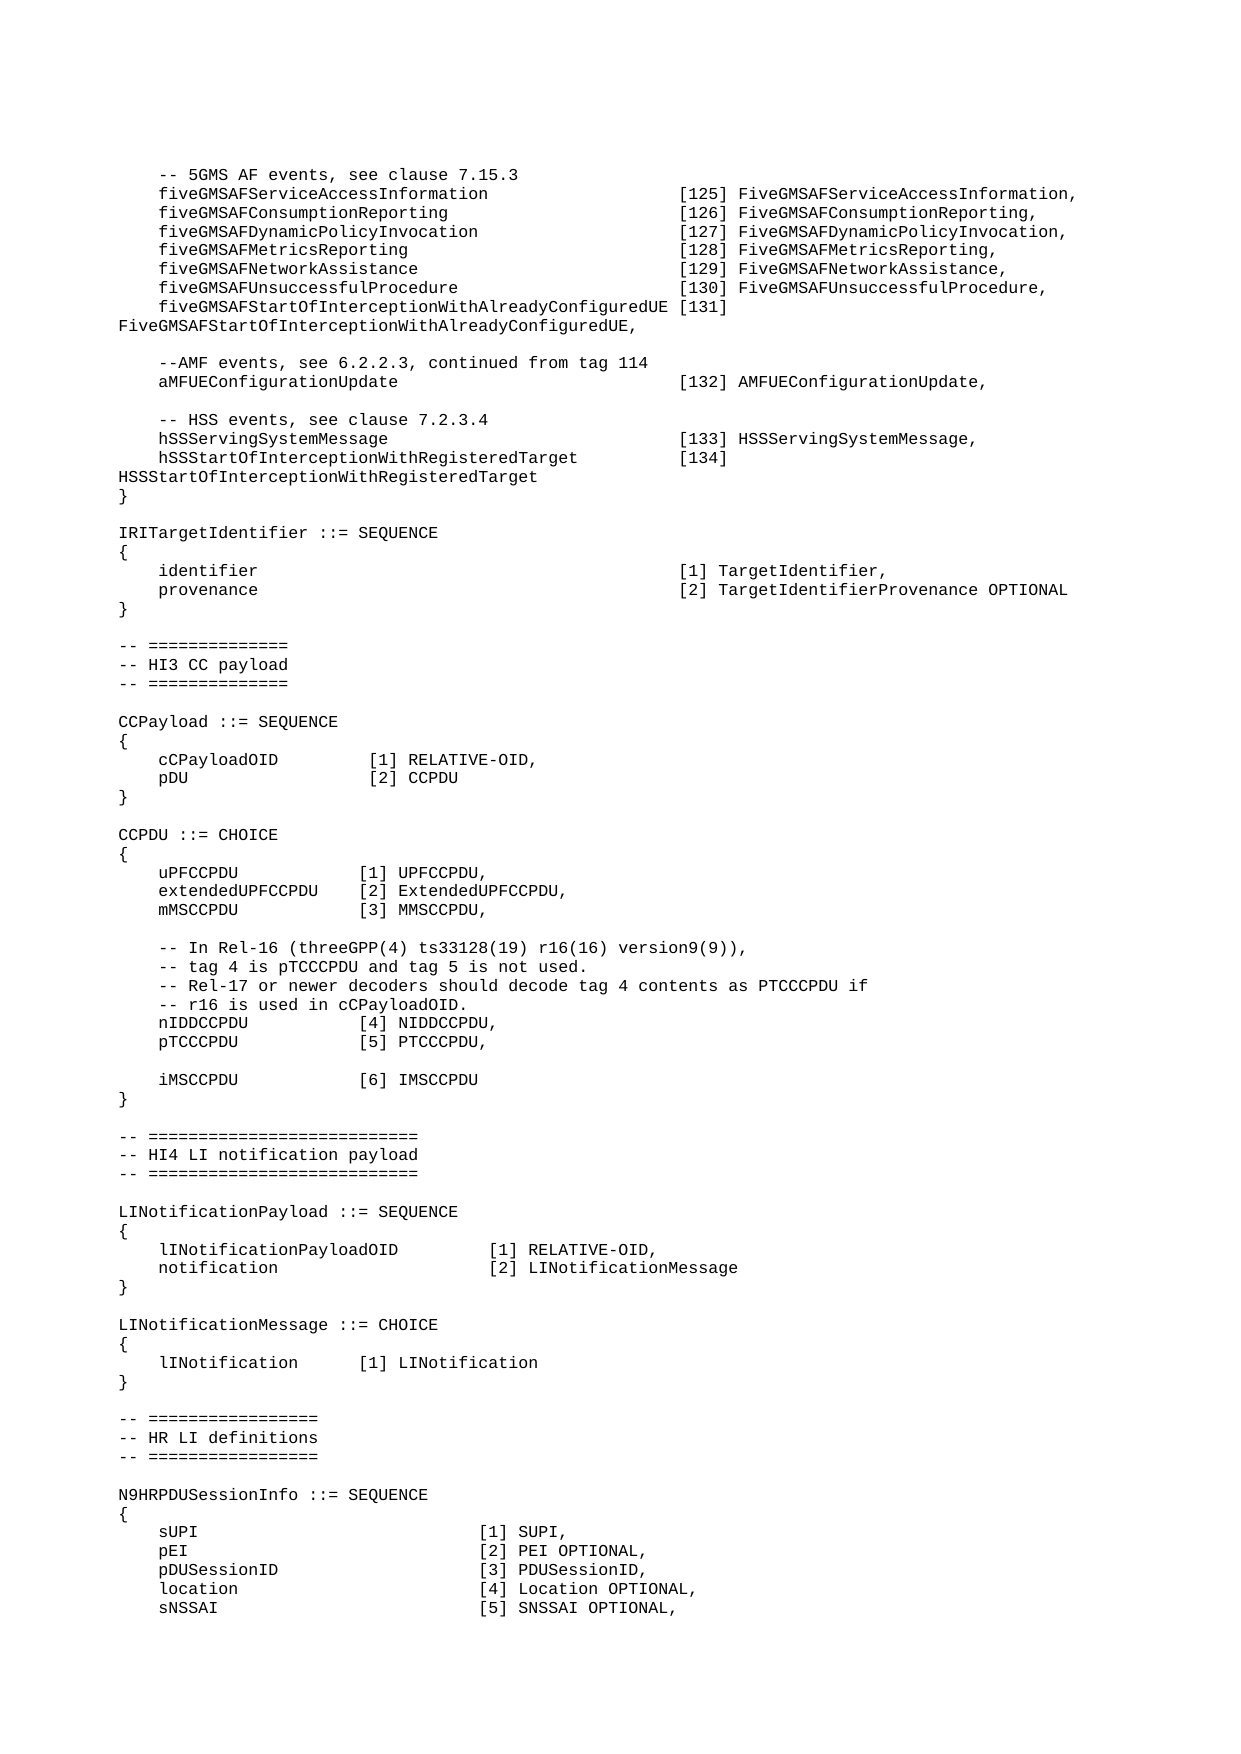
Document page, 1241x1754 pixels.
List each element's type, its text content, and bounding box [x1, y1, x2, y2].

text -- HR LI definitions [118, 1430, 1122, 1449]
text { [118, 845, 1122, 864]
text fiveGMSAFDynamicPolicyInvocation [127] FiveGMSAFDynamicPolicyInvocation, [118, 223, 1122, 242]
text sUPI [1] SUPI, [118, 1524, 1122, 1543]
text location [4] Location OPTIONAL, [118, 1581, 1122, 1599]
text hSSServingSystemMessage [133] HSSServingSystemMessage, [118, 431, 1122, 449]
text fiveGMSAFMetricsReporting [128] FiveGMSAFMetricsReporting, [118, 242, 1122, 261]
text nIDDCCPDU [4] NIDDCCPDU, [118, 1015, 1122, 1034]
text } [118, 1090, 1122, 1109]
text fiveGMSAFConsumptionReporting [126] FiveGMSAFConsumptionReporting, [118, 204, 1122, 223]
text sNSSAI [5] SNSSAI OPTIONAL, [118, 1599, 1122, 1618]
text LINotificationMessage ::= CHOICE [118, 1317, 1122, 1336]
text pDU [2] CCPDU [118, 770, 1122, 789]
text { [118, 544, 1122, 562]
text -- HI4 LI notification payload [118, 1147, 1122, 1166]
text } [118, 1373, 1122, 1392]
text --AMF events, see 6.2.2.3, continued from tag 114 [118, 355, 1122, 374]
text -- tag 4 is pTCCCPDU and tag 5 is not used. [118, 958, 1122, 977]
text -- =========================== [118, 1166, 1122, 1185]
text mMSCCPDU [3] MMSCCPDU, [118, 902, 1122, 921]
text { [118, 1222, 1122, 1241]
text iMSCCPDU [6] IMSCCPDU [118, 1072, 1122, 1090]
text fiveGMSAFStartOfInterceptionWithAlreadyConfiguredUE [131] FiveGMSAFStartOfInterceptionWithAlreadyConfiguredUE, [118, 298, 1122, 336]
text -- =========================== [118, 1128, 1122, 1147]
text aMFUEConfigurationUpdate [132] AMFUEConfigurationUpdate, [118, 374, 1122, 393]
text IRITargetIdentifier ::= SEQUENCE [118, 525, 1122, 544]
text lINotificationPayloadOID [1] RELATIVE-OID, [118, 1241, 1122, 1260]
text } [118, 1279, 1122, 1298]
text -- ============== [118, 638, 1122, 657]
text pDUSessionID [3] PDUSessionID, [118, 1562, 1122, 1581]
text } [118, 600, 1122, 619]
text -- HSS events, see clause 7.2.3.4 [118, 412, 1122, 431]
text uPFCCPDU [1] UPFCCPDU, [118, 864, 1122, 883]
text extendedUPFCCPDU [2] ExtendedUPFCCPDU, [118, 883, 1122, 902]
text hSSStartOfInterceptionWithRegisteredTarget [134] HSSStartOfInterceptionWithRegisteredTarget [118, 449, 1122, 487]
text -- ================= [118, 1449, 1122, 1467]
text -- r16 is used in cCPayloadOID. [118, 996, 1122, 1015]
text { [118, 1505, 1122, 1524]
text CCPayload ::= SEQUENCE [118, 713, 1122, 732]
text -- In Rel-16 (threeGPP(4) ts33128(19) r16(16) version9(9)), [118, 939, 1122, 958]
text fiveGMSAFNetworkAssistance [129] FiveGMSAFNetworkAssistance, [118, 261, 1122, 280]
text fiveGMSAFUnsuccessfulProcedure [130] FiveGMSAFUnsuccessfulProcedure, [118, 280, 1122, 298]
text -- ================= [118, 1411, 1122, 1430]
text lINotification [1] LINotification [118, 1354, 1122, 1373]
text -- 5GMS AF events, see clause 7.15.3 [118, 167, 1122, 185]
text -- HI3 CC payload [118, 657, 1122, 676]
text provenance [2] TargetIdentifierProvenance OPTIONAL [118, 581, 1122, 600]
text { [118, 1336, 1122, 1354]
text LINotificationPayload ::= SEQUENCE [118, 1203, 1122, 1222]
text } [118, 789, 1122, 808]
text notification [2] LINotificationMessage [118, 1260, 1122, 1279]
text } [118, 487, 1122, 506]
text CCPDU ::= CHOICE [118, 826, 1122, 845]
text pEI [2] PEI OPTIONAL, [118, 1543, 1122, 1562]
text fiveGMSAFServiceAccessInformation [125] FiveGMSAFServiceAccessInformation, [118, 185, 1122, 204]
text cCPayloadOID [1] RELATIVE-OID, [118, 751, 1122, 770]
text { [118, 732, 1122, 751]
text identifier [1] TargetIdentifier, [118, 562, 1122, 581]
text -- ============== [118, 676, 1122, 694]
text pTCCCPDU [5] PTCCCPDU, [118, 1034, 1122, 1053]
text N9HRPDUSessionInfo ::= SEQUENCE [118, 1486, 1122, 1505]
text -- Rel-17 or newer decoders should decode tag 4 contents as PTCCCPDU if [118, 977, 1122, 996]
